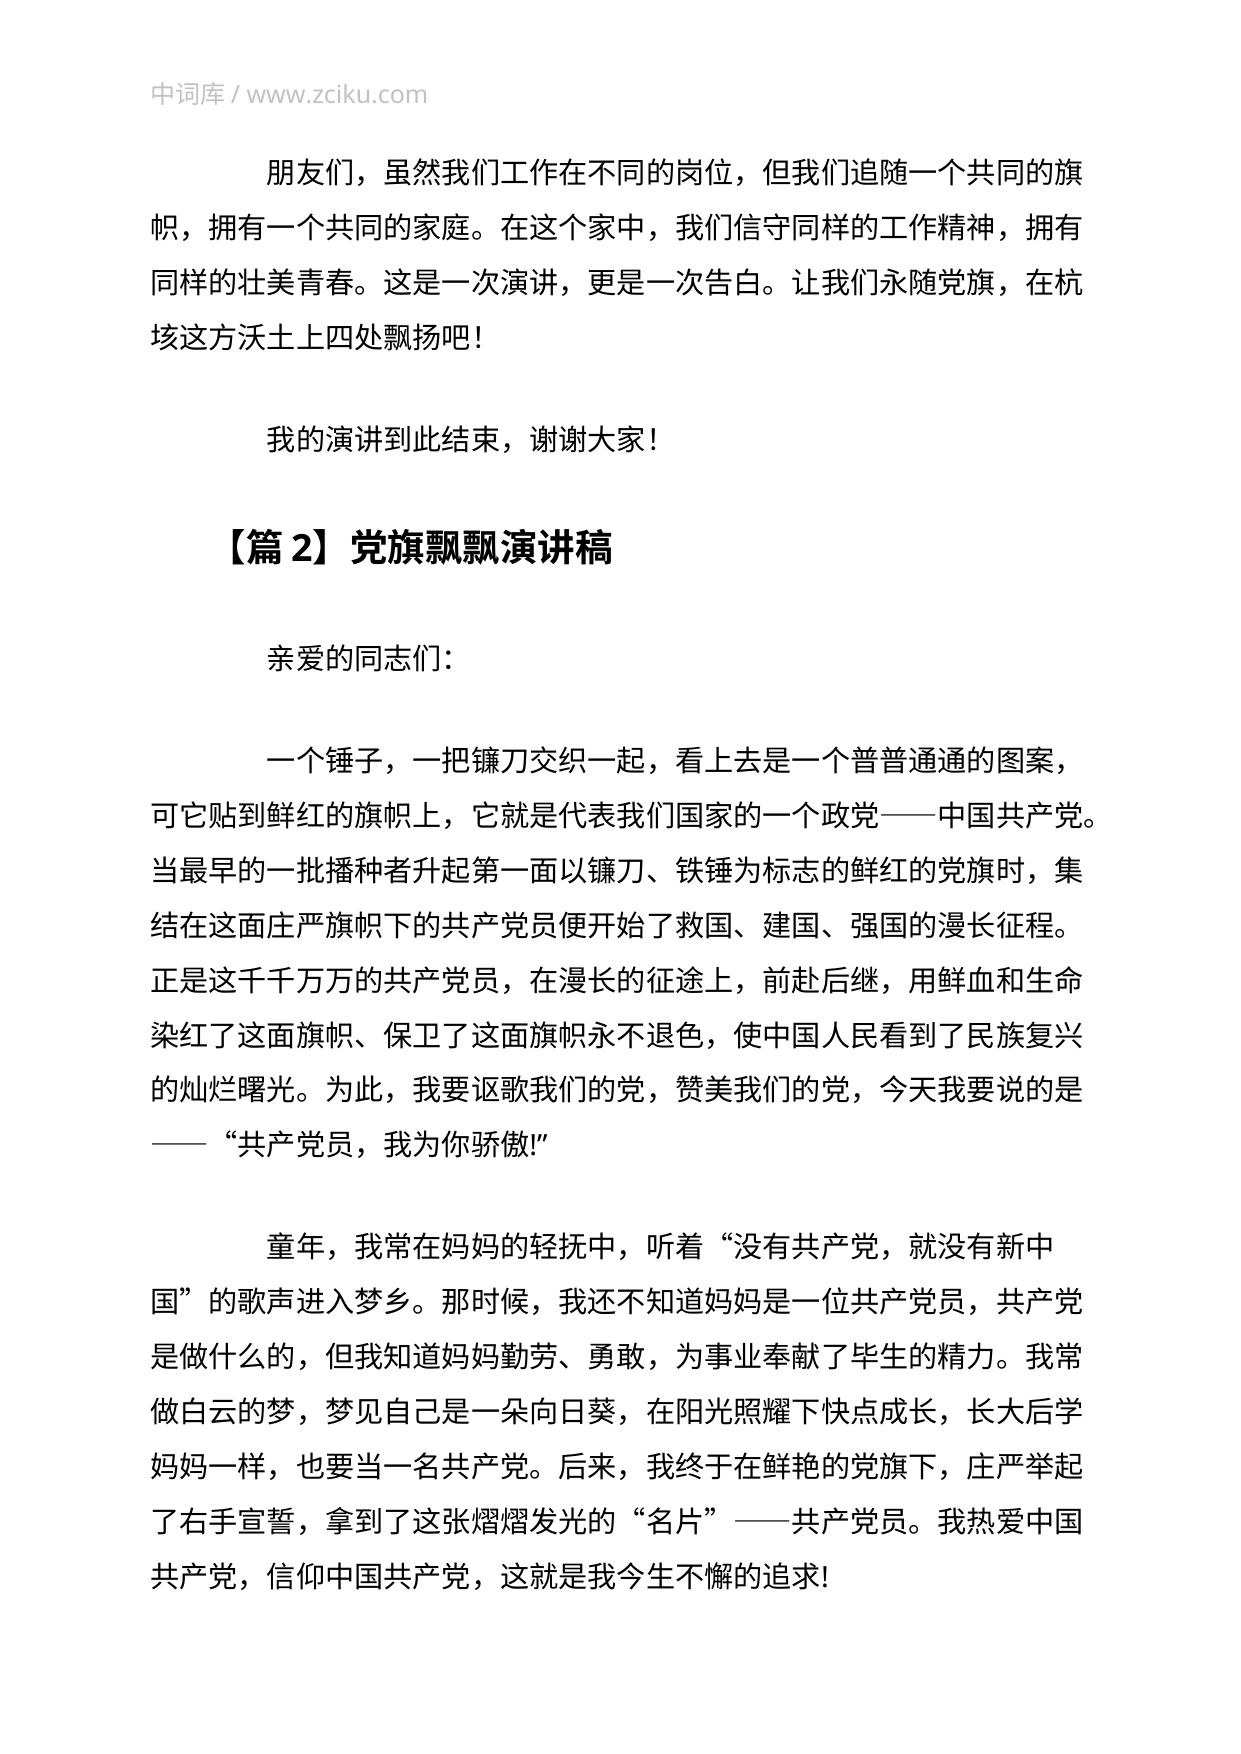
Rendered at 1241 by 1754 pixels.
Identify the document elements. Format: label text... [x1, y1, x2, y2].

text 【篇2】党旗飘飘演讲稿 [150, 518, 1090, 573]
text 童年，我常在妈妈的轻抚中，听着“没有共产党，就没有新中国”的歌声进入梦乡。那时候，我还不知道妈妈是一位共产党员，共产党是做什么的，但我知道妈妈勤劳、勇敢，为事业奉献了毕生的精力。我常做白云的梦，梦见自己是一朵向日葵，在阳光照耀下快点成长，长大后学妈妈一样，也要当一名共产党。后来，我终于在鲜艳的党旗下，庄严举起了右手宣誓，拿到了这张熠熠发光的“名片”——共产党员。我热爱中国共产党，信仰中国共产党，这就是我今生不懈的追求! [150, 1224, 1090, 1596]
text 我的演讲到此结束，谢谢大家！ [150, 416, 1090, 459]
text 一个锤子，一把镰刀交织一起，看上去是一个普普通通的图案，可它贴到鲜红的旗帜上，它就是代表我们国家的一个政党——中国共产党。当最早的一批播种者升起第一面以镰刀、铁锤为标志的鲜红的党旗时，集结在这面庄严旗帜下的共产党员便开始了救国、建国、强国的漫长征程。正是这千千万万的共产党员，在漫长的征途上，前赴后继，用鲜血和生命染红了这面旗帜、保卫了这面旗帜永不退色，使中国人民看到了民族复兴的灿烂曙光。为此，我要讴歌我们的党，赞美我们的党，今天我要说的是——“共产党员，我为你骄傲!” [150, 738, 1090, 1164]
text 亲爱的同志们： [150, 636, 1090, 678]
text 朋友们，虽然我们工作在不同的岗位，但我们追随一个共同的旗帜，拥有一个共同的家庭。在这个家中，我们信守同样的工作精神，拥有同样的壮美青春。这是一次演讲，更是一次告白。让我们永随党旗，在杭垓这方沃土上四处飘扬吧！ [150, 150, 1090, 357]
